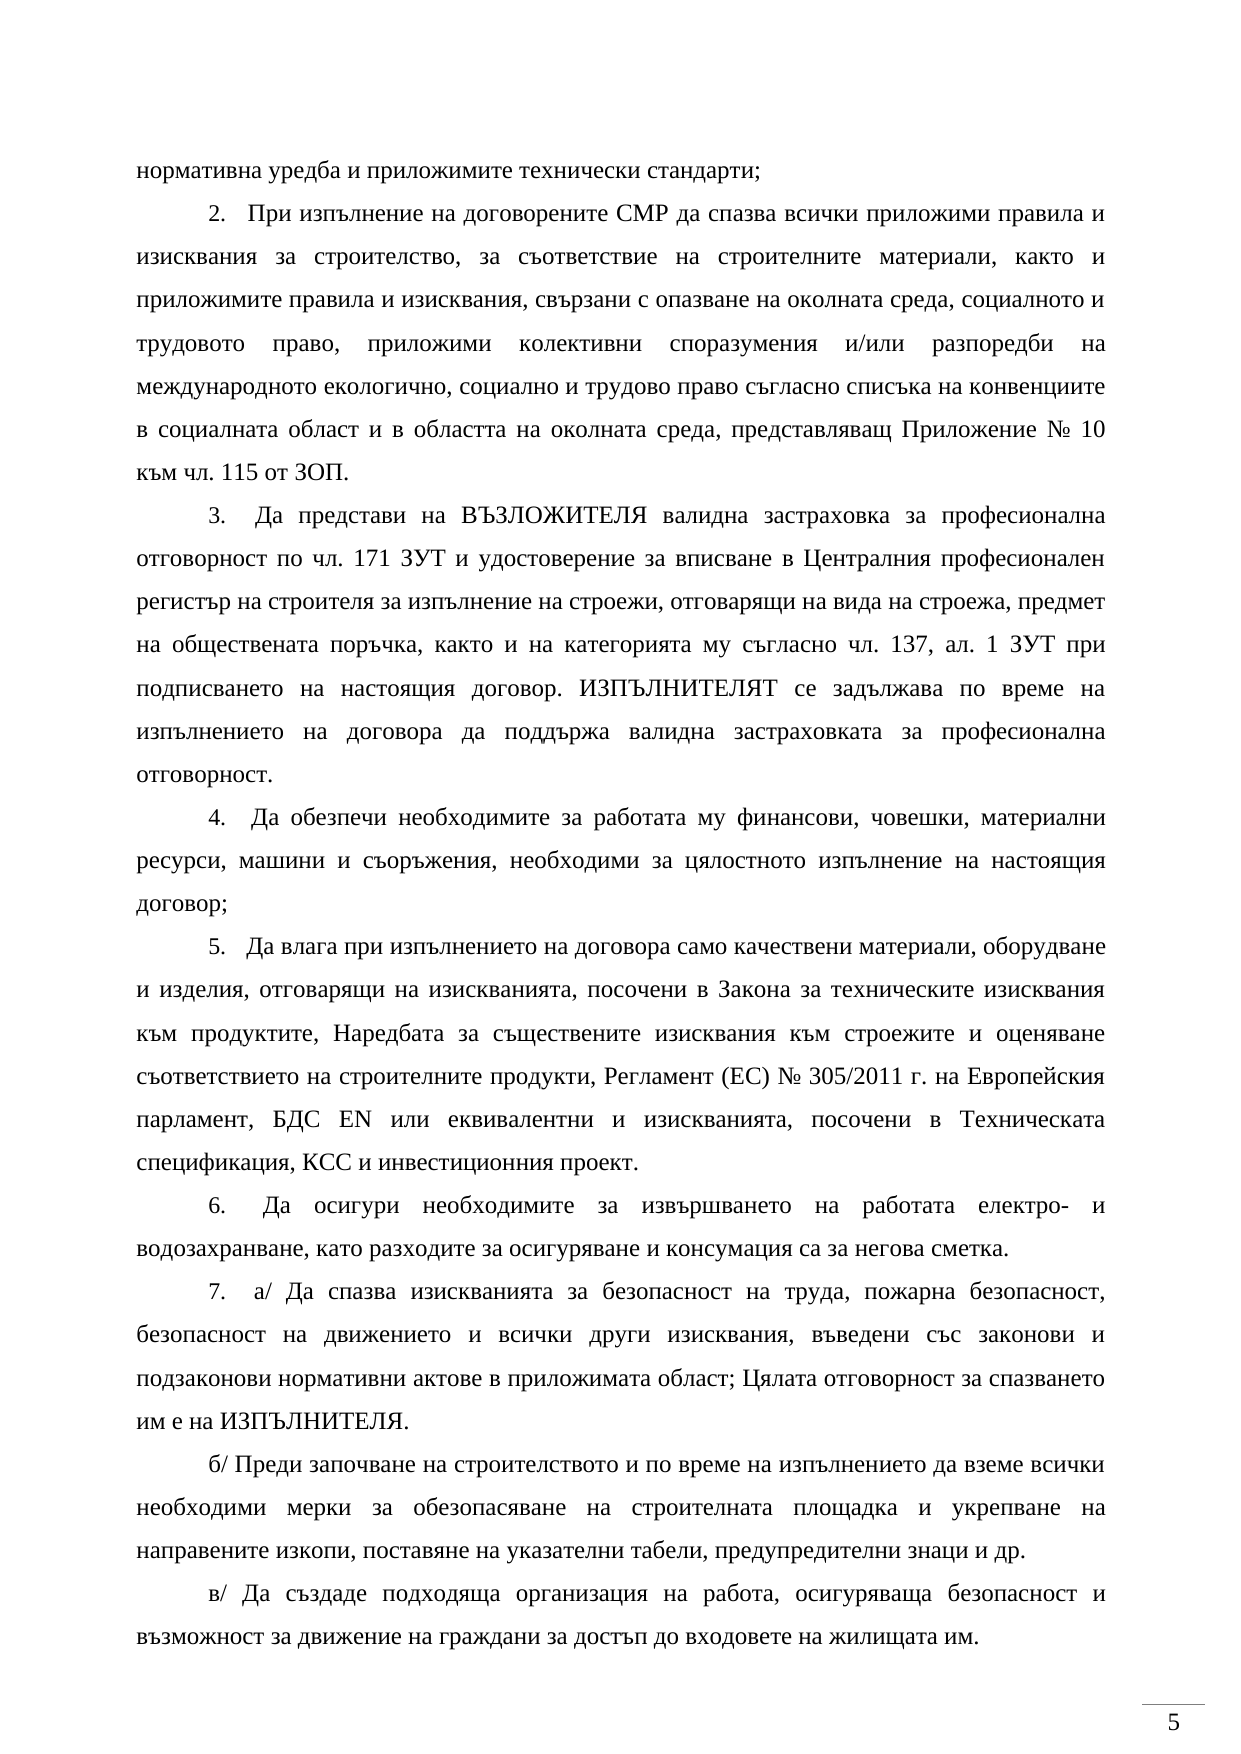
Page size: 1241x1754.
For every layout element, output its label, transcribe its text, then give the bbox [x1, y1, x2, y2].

list а/ Да спазва изискванията за безопасност на труда, пожарна безопасност, безопасност на движението и всички други изисквания, въведени със законови и подзаконови нормативни актове в приложимата област; Цялата отговорност за спазването им е на ИЗПЪЛНИТЕЛЯ. [136, 1276, 1106, 1434]
text б/ Преди започване на строителството и по време на изпълнението да вземе всички необходими мерки за обезопасяване на строителната площадка и укрепване на направените изкопи, поставяне на указателни табели, предупредителни знаци и др. [136, 1449, 1106, 1564]
list Да обезпечи необходимите за работата му финансови, човешки, материални ресурси, машини и съоръжения, необходими за цялостното изпълнение на настоящия договор; [136, 802, 1106, 917]
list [136, 155, 1106, 184]
list При изпълнение на договорените СМР да спазва всички приложими правила и изисквания за строителство, за съответствие на строителните материали, както и приложимите правила и изисквания, свързани с опазване на околната среда, социалното и трудовото право, приложими колективни споразумения и/или разпоредби на международното екологично, социално и трудово право съгласно списъка на конвенциите в социалната област и в областта на околната среда, представляващ Приложение № 10 към чл. 115 от ЗОП. [136, 198, 1106, 486]
list Да влага при изпълнението на договора само качествени материали, оборудване и изделия, отговарящи на изискванията, посочени в Закона за техническите изисквания към продуктите, Наредбата за съществените изисквания към строежите и оценяване съответствието на строителните продукти, Регламент (ЕС) № 305/2011 г. на Европейския парламент, БДС ЕN или еквивалентни и изискванията, посочени в Техническата спецификация, КСС и инвестиционния проект. [136, 931, 1106, 1176]
list Да осигури необходимите за извършването на работата електро- и водозахранване, като разходите за осигуряване и консумация са за негова сметка. [136, 1190, 1106, 1262]
list Да представи на ВЪЗЛОЖИТЕЛЯ валидна застраховка за професионална отговорност по чл. 171 ЗУТ и удостоверение за вписване в Централния професионален регистър на строителя за изпълнение на строежи, отговарящи на вида на строежа, предмет на обществената поръчка, както и на категорията му съгласно чл. 137, ал. 1 ЗУТ при подписването на настоящия договор. ИЗПЪЛНИТЕЛЯТ се задължава по време на изпълнението на договора да поддържа валидна застраховката за професионална отговорност. [136, 500, 1106, 788]
text в/ Да създаде подходяща организация на работа, осигуряваща безопасност и възможност за движение на граждани за достъп до входовете на жилищата им. [136, 1578, 1106, 1650]
